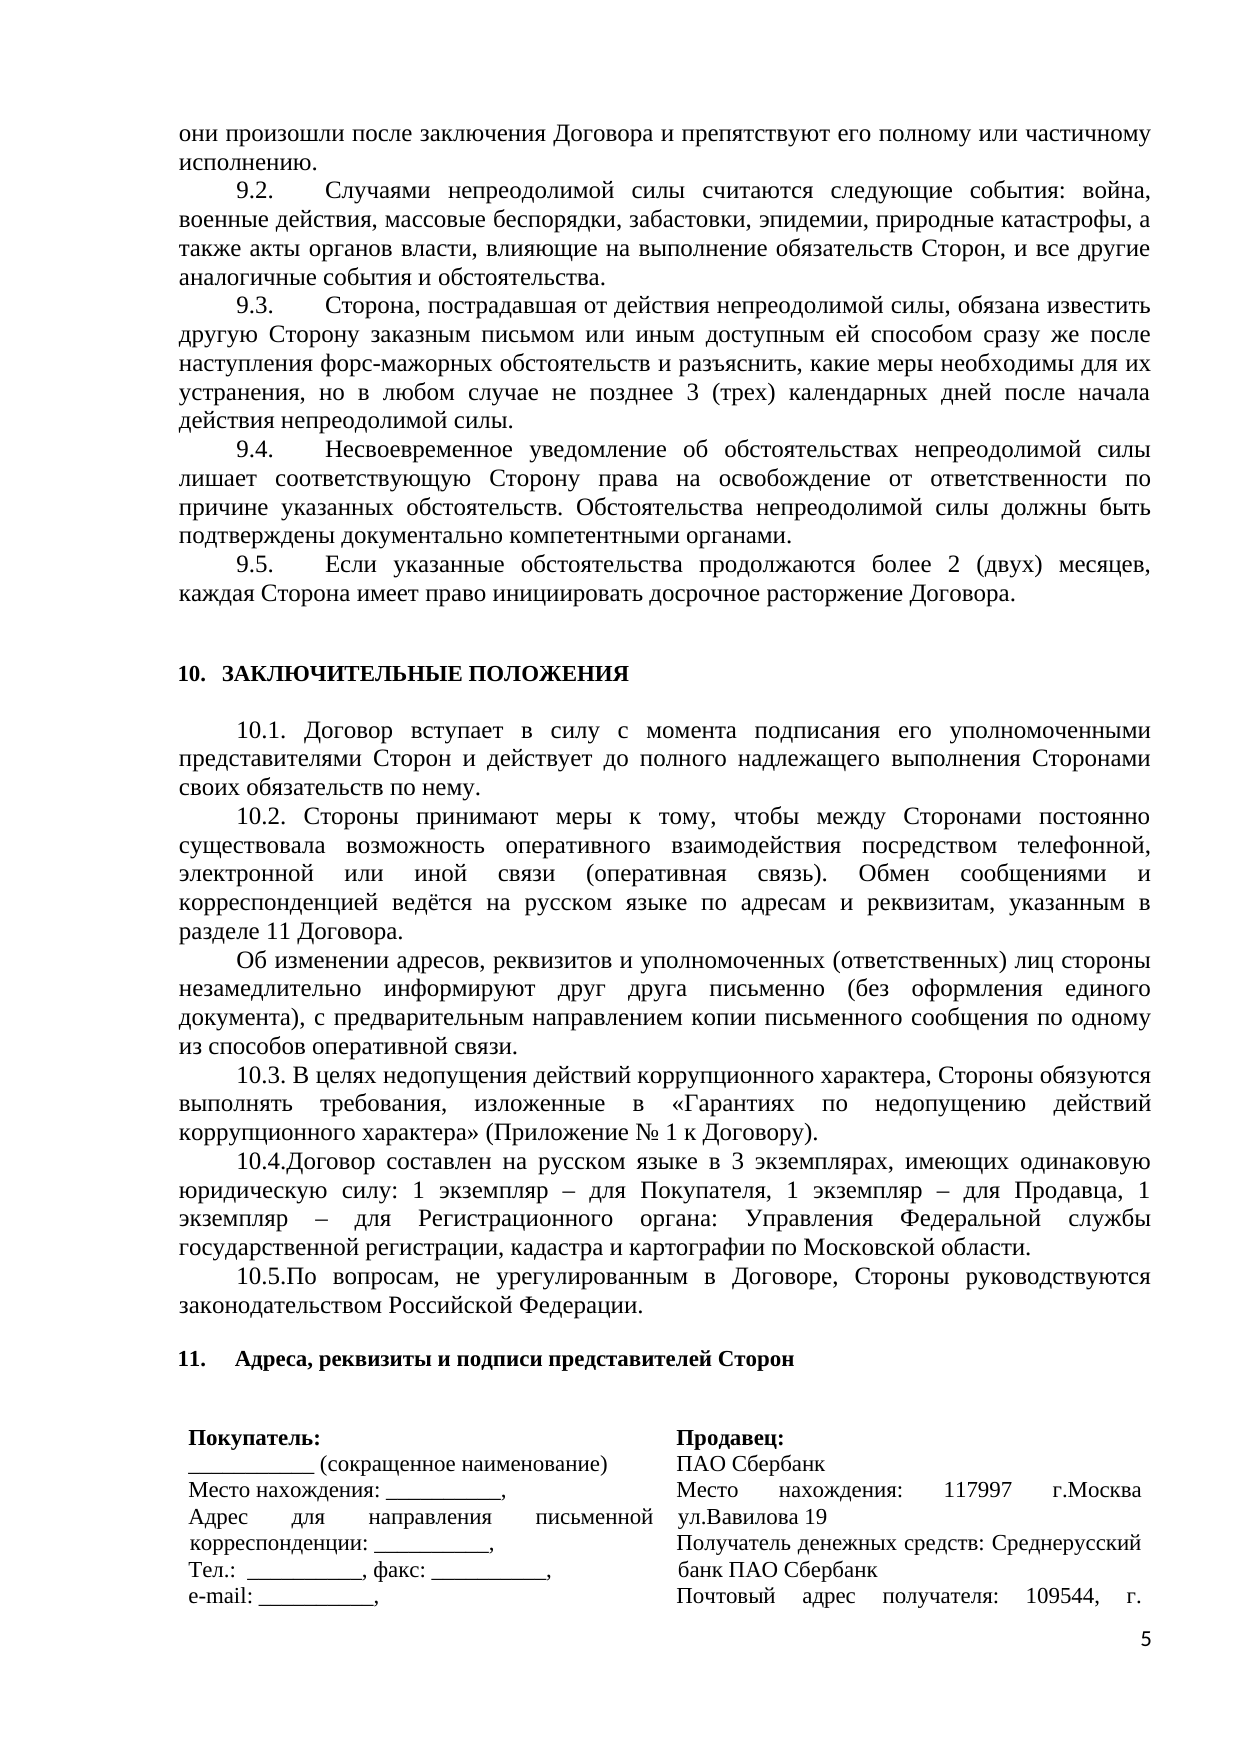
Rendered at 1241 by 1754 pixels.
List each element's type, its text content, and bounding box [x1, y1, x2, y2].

text 10.1. Договор вступает в силу с момента подписания его уполномоченными представителями Сторон и действует до полного надлежащего выполнения Сторонами своих обязательств по нему. [179, 715, 1152, 801]
text 10.3. В целях недопущения действий коррупционного характера, Стороны обязуются выполнять требования, изложенные в «Гарантиях по недопущению действий коррупционного характера» (Приложение № 1 к Договору). [179, 1060, 1152, 1146]
list Случаями непреодолимой силы считаются следующие события: война, военные действия, массовые беспорядки, забастовки, эпидемии, природные катастрофы, а также акты органов власти, влияющие на выполнение обязательств Сторон, и все другие аналогичные события и обстоятельства. [179, 176, 1152, 291]
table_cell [177, 1477, 665, 1608]
list Сторона, пострадавшая от действия непреодолимой силы, обязана известить другую Сторону заказным письмом или иным доступным ей способом сразу же после наступления форс-мажорных обстоятельств и разъяснить, какие меры необходимы для их устранения, но в любом случае не позднее 3 (трех) календарных дней после начала действия непреодолимой силы. [179, 291, 1152, 434]
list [179, 118, 1152, 176]
text 10.5.По вопросам, не урегулированным в Договоре, Стороны руководствуются законодательством Российской Федерации. [179, 1261, 1152, 1318]
list Если указанные обстоятельства продолжаются более 2 (двух) месяцев, каждая Сторона имеет право инициировать досрочное расторжение Договора. [179, 549, 1152, 607]
text 10.2. Стороны принимают меры к тому, чтобы между Сторонами постоянно существовала возможность оперативного взаимодействия посредством телефонной, электронной или иной связи (оперативная связь). Обмен сообщениями и корреспонденцией ведётся на русском языке по адресам и реквизитам, указанным в разделе 11 Договора. [179, 801, 1152, 945]
list ЗАКЛЮЧИТЕЛЬНЫЕ ПОЛОЖЕНИЯ [177, 659, 1152, 686]
text Об изменении адресов, реквизитов и уполномоченных (ответственных) лиц стороны незамедлительно информируют друг друга письменно (без оформления единого документа), с предварительным направлением копии письменного сообщения по одному из способов оперативной связи. [179, 945, 1152, 1060]
table_cell ___________ (сокращенное наименование) [177, 1450, 665, 1477]
text 11. Адреса, реквизиты и подписи представителей Сторон [177, 1345, 1152, 1371]
table_cell ПАО Сбербанк [665, 1450, 1153, 1477]
list Несвоевременное уведомление об обстоятельствах непреодолимой силы лишает соответствующую Сторону права на освобождение от ответственности по причине указанных обстоятельств. Обстоятельства непреодолимой силы должны быть подтверждены документально компетентными органами. [179, 434, 1152, 549]
table_header Продавец: [665, 1424, 1153, 1450]
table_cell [665, 1477, 1153, 1608]
text 10.4.Договор составлен на русском языке в 3 экземплярах, имеющих одинаковую юридическую силу: 1 экземпляр – для Покупателя, 1 экземпляр – для Продавца, 1 экземпляр – для Регистрационного органа: Управления Федеральной службы государственной регистрации, кадастра и картографии по Московской области. [179, 1146, 1152, 1261]
table_header Покупатель: [177, 1424, 665, 1450]
